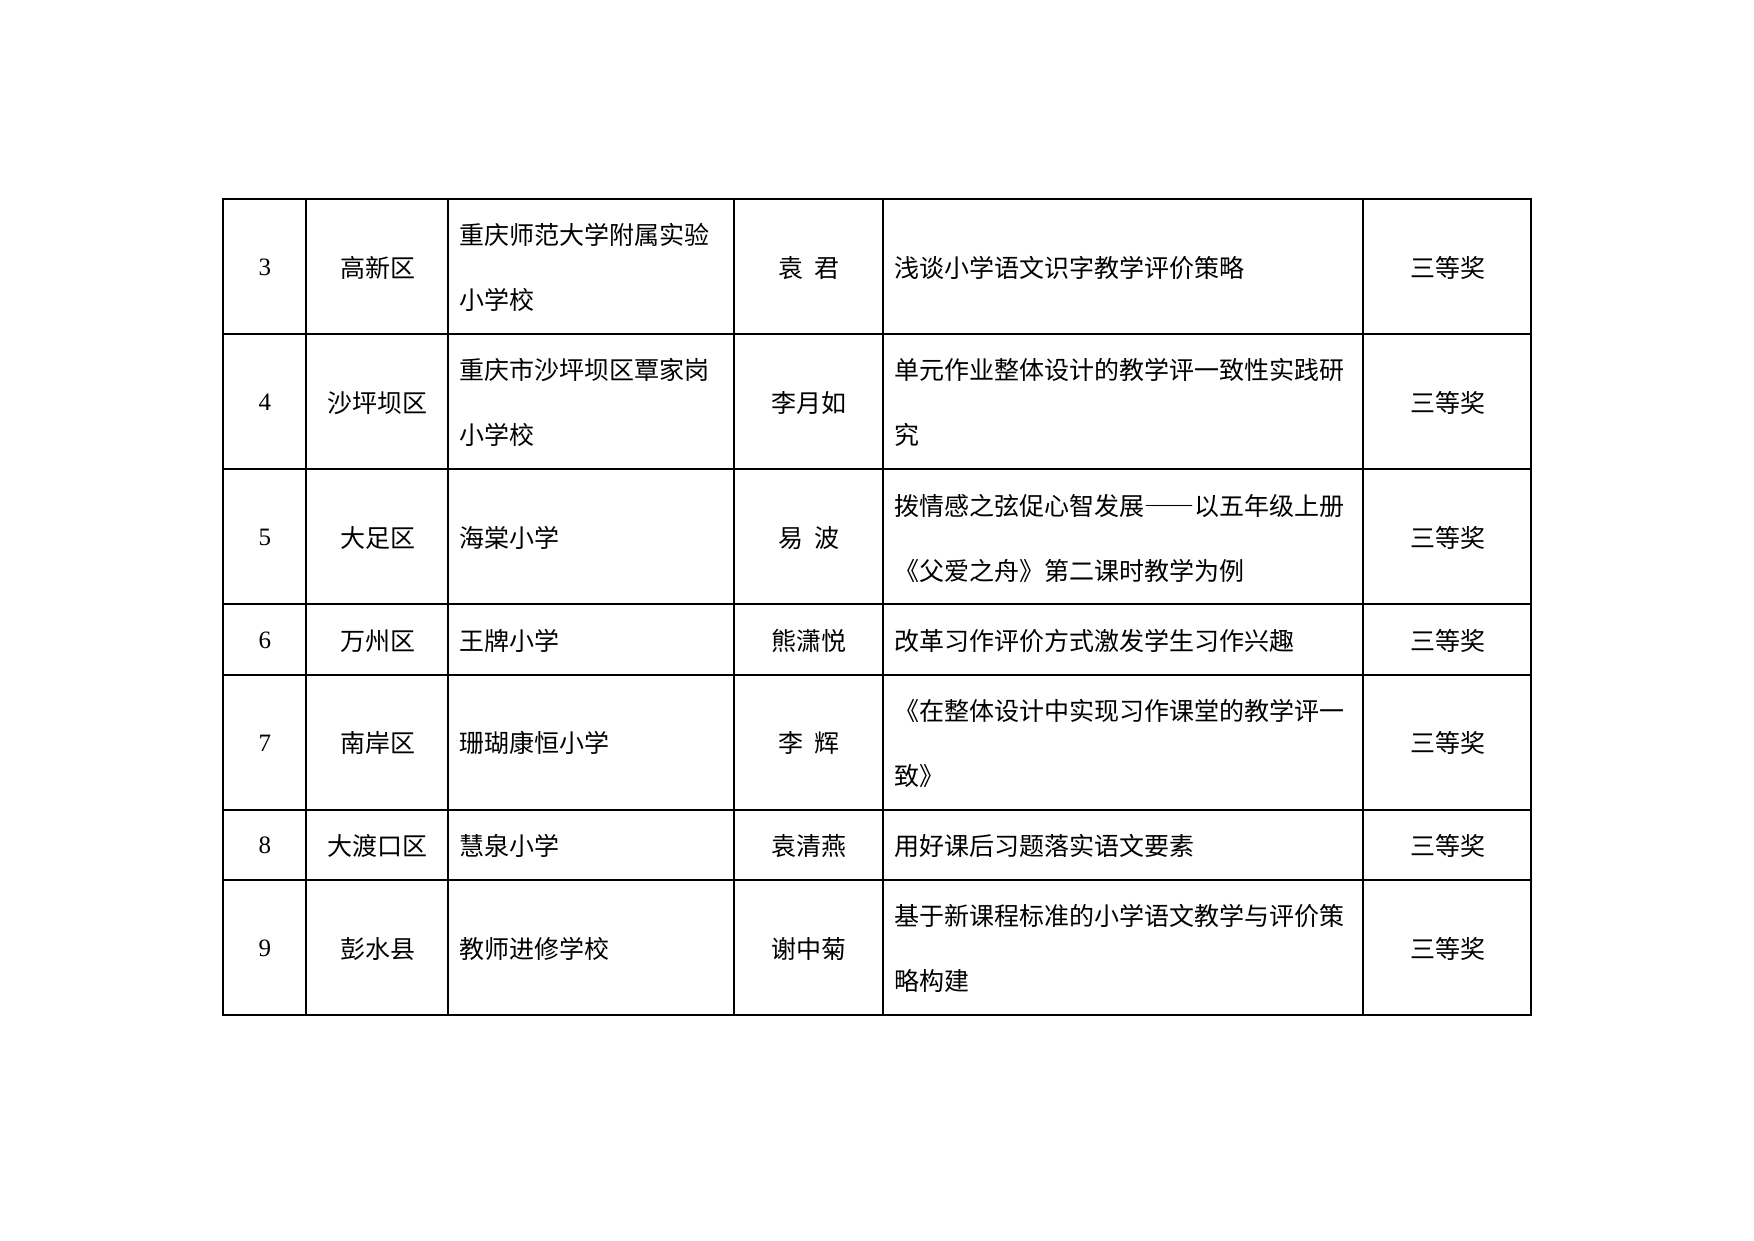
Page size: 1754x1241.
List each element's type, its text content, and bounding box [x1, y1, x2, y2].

table_cell 拨情感之弦促心智发展——以五年级上册《父爱之舟》第二课时教学为例 [884, 470, 1362, 603]
table_cell 三等奖 [1364, 676, 1530, 809]
table_cell 4 [224, 335, 305, 468]
table_cell 三等奖 [1364, 881, 1530, 1014]
table_cell 9 [224, 881, 305, 1014]
table_cell 李 辉 [735, 676, 882, 809]
table_cell 袁 君 [735, 200, 882, 333]
table_cell 王牌小学 [449, 605, 733, 673]
table_cell 《在整体设计中实现习作课堂的教学评一致》 [884, 676, 1362, 809]
table_cell 慧泉小学 [449, 811, 733, 879]
table_cell 南岸区 [307, 676, 447, 809]
table_cell 大渡口区 [307, 811, 447, 879]
table_cell 基于新课程标准的小学语文教学与评价策略构建 [884, 881, 1362, 1014]
table_cell 8 [224, 811, 305, 879]
table_cell 海棠小学 [449, 470, 733, 603]
table_cell 重庆师范大学附属实验小学校 [449, 200, 733, 333]
table_cell 熊潇悦 [735, 605, 882, 673]
table_cell 3 [224, 200, 305, 333]
table_cell 高新区 [307, 200, 447, 333]
table_cell 7 [224, 676, 305, 809]
table_cell 教师进修学校 [449, 881, 733, 1014]
table_cell 三等奖 [1364, 811, 1530, 879]
table_cell 大足区 [307, 470, 447, 603]
table_cell 5 [224, 470, 305, 603]
table_cell 三等奖 [1364, 470, 1530, 603]
table_cell 李月如 [735, 335, 882, 468]
table_cell 重庆市沙坪坝区覃家岗小学校 [449, 335, 733, 468]
table_cell 万州区 [307, 605, 447, 673]
table_cell 改革习作评价方式激发学生习作兴趣 [884, 605, 1362, 673]
table_cell 用好课后习题落实语文要素 [884, 811, 1362, 879]
table_cell 浅谈小学语文识字教学评价策略 [884, 200, 1362, 333]
table_cell 袁清燕 [735, 811, 882, 879]
table_cell 谢中菊 [735, 881, 882, 1014]
table_cell 彭水县 [307, 881, 447, 1014]
table_cell 6 [224, 605, 305, 673]
table_cell 三等奖 [1364, 200, 1530, 333]
table_cell 三等奖 [1364, 335, 1530, 468]
table_cell 三等奖 [1364, 605, 1530, 673]
table_cell 易 波 [735, 470, 882, 603]
table_cell 珊瑚康恒小学 [449, 676, 733, 809]
table_cell 单元作业整体设计的教学评一致性实践研究 [884, 335, 1362, 468]
table_cell 沙坪坝区 [307, 335, 447, 468]
